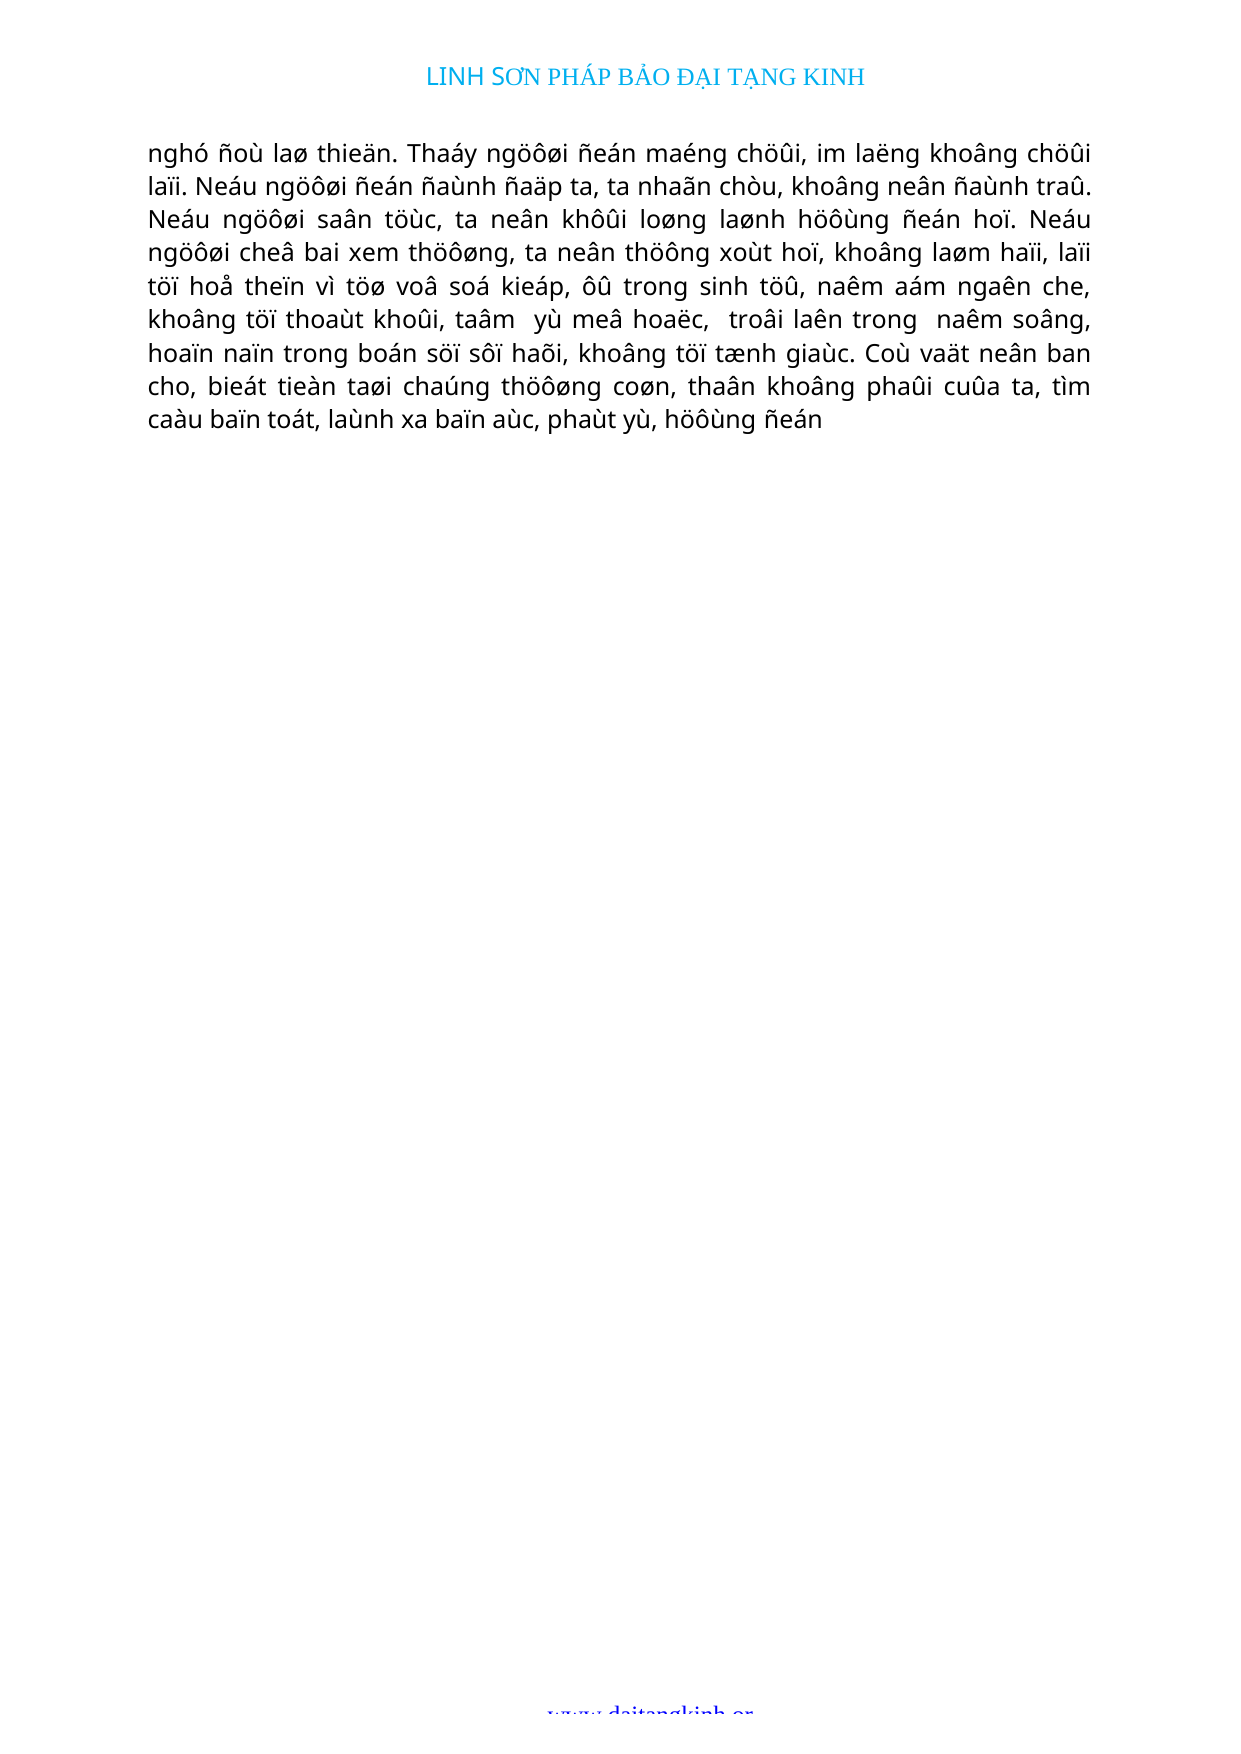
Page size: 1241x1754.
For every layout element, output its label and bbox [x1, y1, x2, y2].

text [147, 135, 1093, 436]
